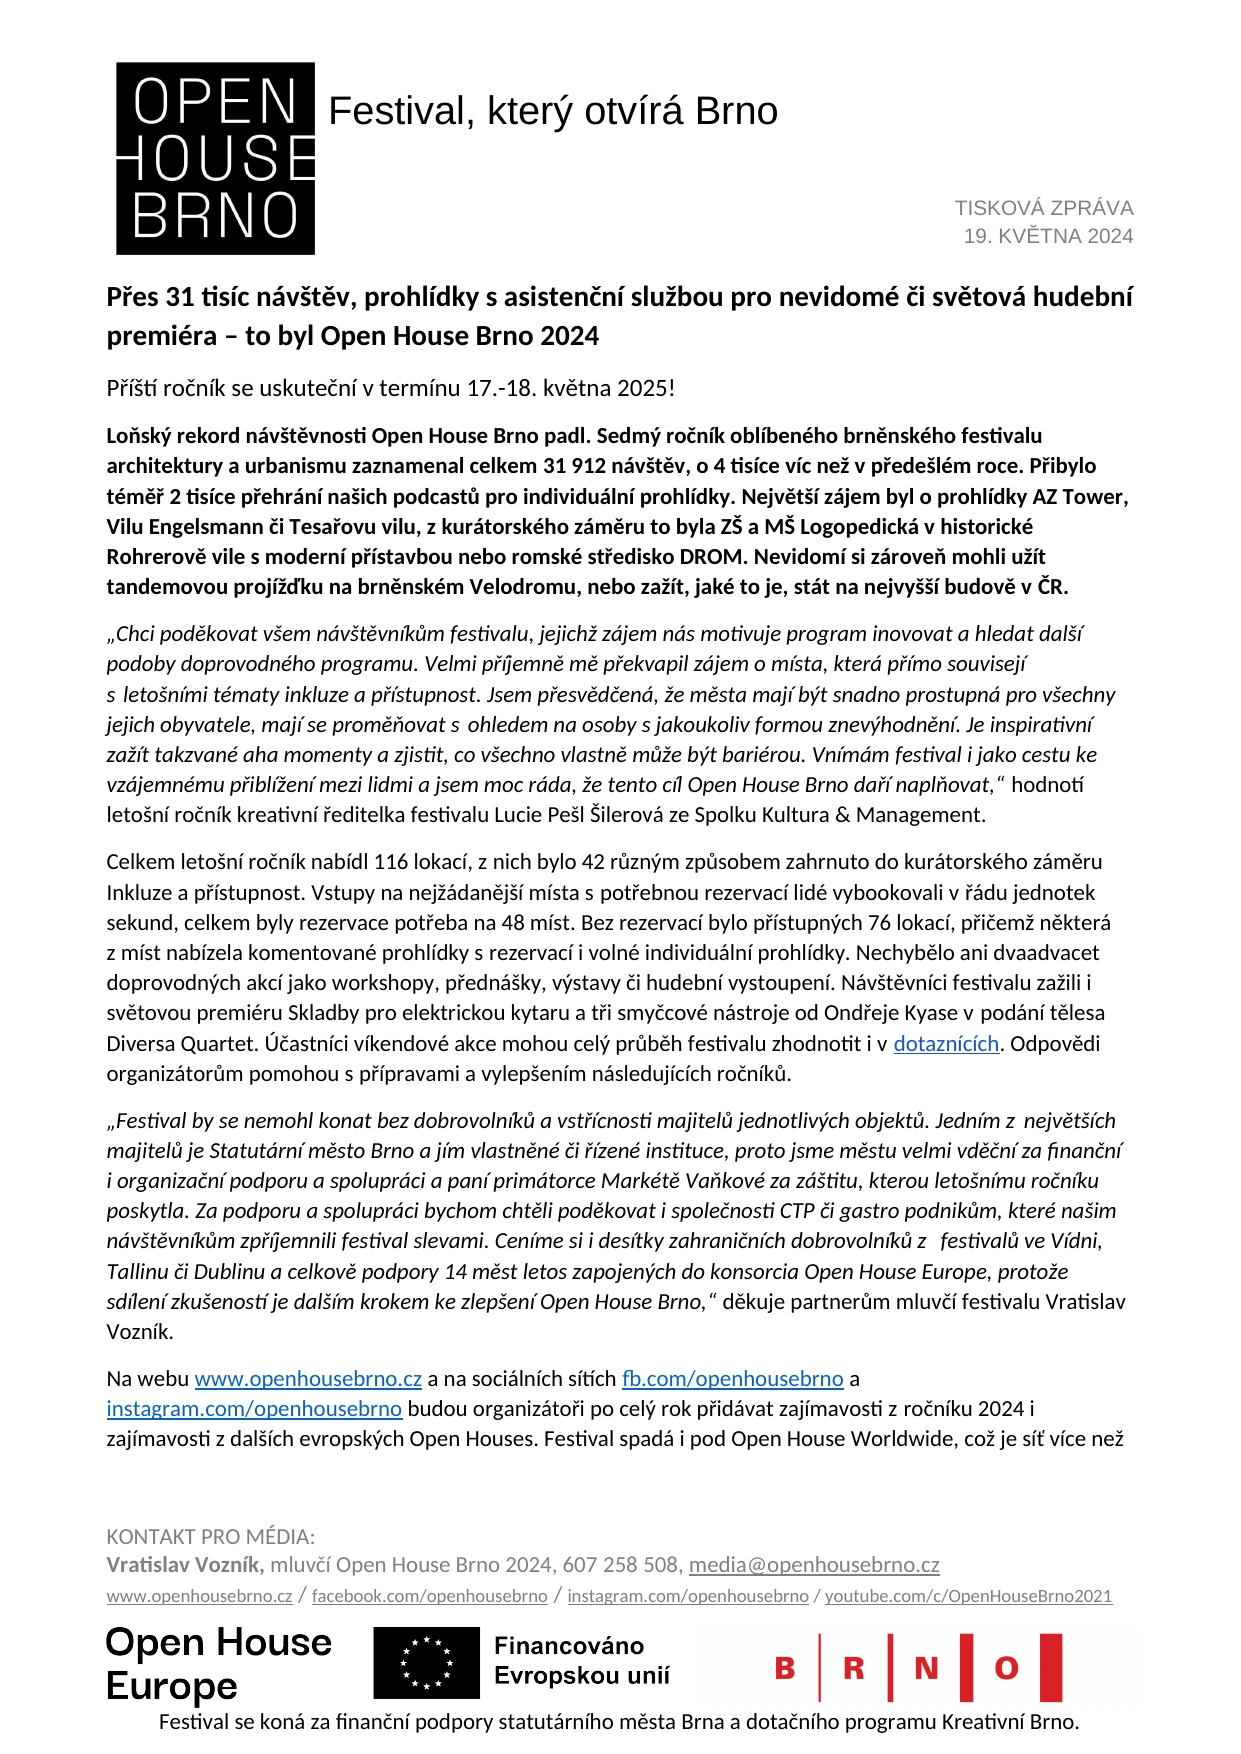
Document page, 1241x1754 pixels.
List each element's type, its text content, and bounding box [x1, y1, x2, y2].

text „Chci poděkovat všem návštěvníkům festivalu, jejichž zájem nás motivuje program inovovat a hledat další podoby doprovodného programu. Velmi příjemně mě překvapil zájem o místa, která přímo souvisejí s letošními tématy inkluze a přístupnost. Jsem přesvědčená, že města mají být snadno prostupná pro všechny jejich obyvatele, mají se proměňovat s ohledem na osoby s jakoukoliv formou znevýhodnění. Je inspirativní zažít takzvané aha momenty a zjistit, co všechno vlastně může být bariérou. Vnímám festival i jako cestu ke vzájemnému přiblížení mezi lidmi a jsem moc ráda, že tento cíl Open House Brno daří naplňovat,“ hodnotí letošní ročník kreativní ředitelka festivalu Lucie Pešl Šilerová ze Spolku Kultura & Management. [106, 619, 1134, 829]
text „Festival by se nemohl konat bez dobrovolníků a vstřícnosti majitelů jednotlivých objektů. Jedním z největších majitelů je Statutární město Brno a jím vlastněné či řízené instituce, proto jsme městu velmi vděční za finanční i organizační podporu a spolupráci a paní primátorce Markétě Vaňkové za záštitu, kterou letošnímu ročníku poskytla. Za podporu a spolupráci bychom chtěli poděkovat i společnosti CTP či gastro podnikům, které našim návštěvníkům zpříjemnili festival slevami. Ceníme si i desítky zahraničních dobrovolníků z festivalů ve Vídni, Tallinu či Dublinu a celkově podpory 14 měst letos zapojených do konsorcia Open House Europe, protože sdílení zkušeností je dalším krokem ke zlepšení Open House Brno,“ děkuje partnerům mluvčí festivalu Vratislav Vozník. [106, 1106, 1134, 1345]
text Přes 31 tisíc návštěv, prohlídky s asistenční službou pro nevidomé či světová hudební premiéra – to byl Open House Brno 2024 [106, 278, 1134, 352]
text Celkem letošní ročník nabídl 116 lokací, z nich bylo 42 různým způsobem zahrnuto do kurátorského záměru Inkluze a přístupnost. Vstupy na nejžádanější místa s potřebnou rezervací lidé vybookovali v řádu jednotek sekund, celkem byly rezervace potřeba na 48 míst. Bez rezervací bylo přístupných 76 lokací, přičemž některá z míst nabízela komentované prohlídky s rezervací i volné individuální prohlídky. Nechybělo ani dvaadvacet doprovodných akcí jako workshopy, přednášky, výstavy či hudební vystoupení. Návštěvníci festivalu zažili i světovou premiéru Skladby pro elektrickou kytaru a tři smyčcové nástroje od Ondřeje Kyase v podání tělesa Diversa Quartet. Účastníci víkendové akce mohou celý průběh festivalu zhodnotit i v dotaznících. Odpovědi organizátorům pomohou s přípravami a vylepšením následujících ročníků. [106, 847, 1134, 1087]
picture [696, 1627, 1140, 1708]
text Loňský rekord návštěvnosti Open House Brno padl. Sedmý ročník oblíbeného brněnského festivalu architektury a urbanismu zaznamenal celkem 31 912 návštěv, o 4 tisíce víc než v předešlém roce. Přibylo téměř 2 tisíce přehrání našich podcastů pro individuální prohlídky. Největší zájem byl o prohlídky AZ Tower, Vilu Engelsmann či Tesařovu vilu, z kurátorského záměru to byla ZŠ a MŠ Logopedická v historické Rohrerově vile s moderní přístavbou nebo romské středisko DROM. Nevidomí si zároveň mohli užít tandemovou projížďku na brněnském Velodromu, nebo zažít, jaké to je, stát na nejvyšší budově v ČR. [106, 421, 1134, 601]
picture [106, 1627, 671, 1708]
text Příští ročník se uskuteční v termínu 17.-18. května 2025! [106, 372, 1134, 402]
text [106, 1364, 1134, 1453]
picture [113, 59, 318, 258]
